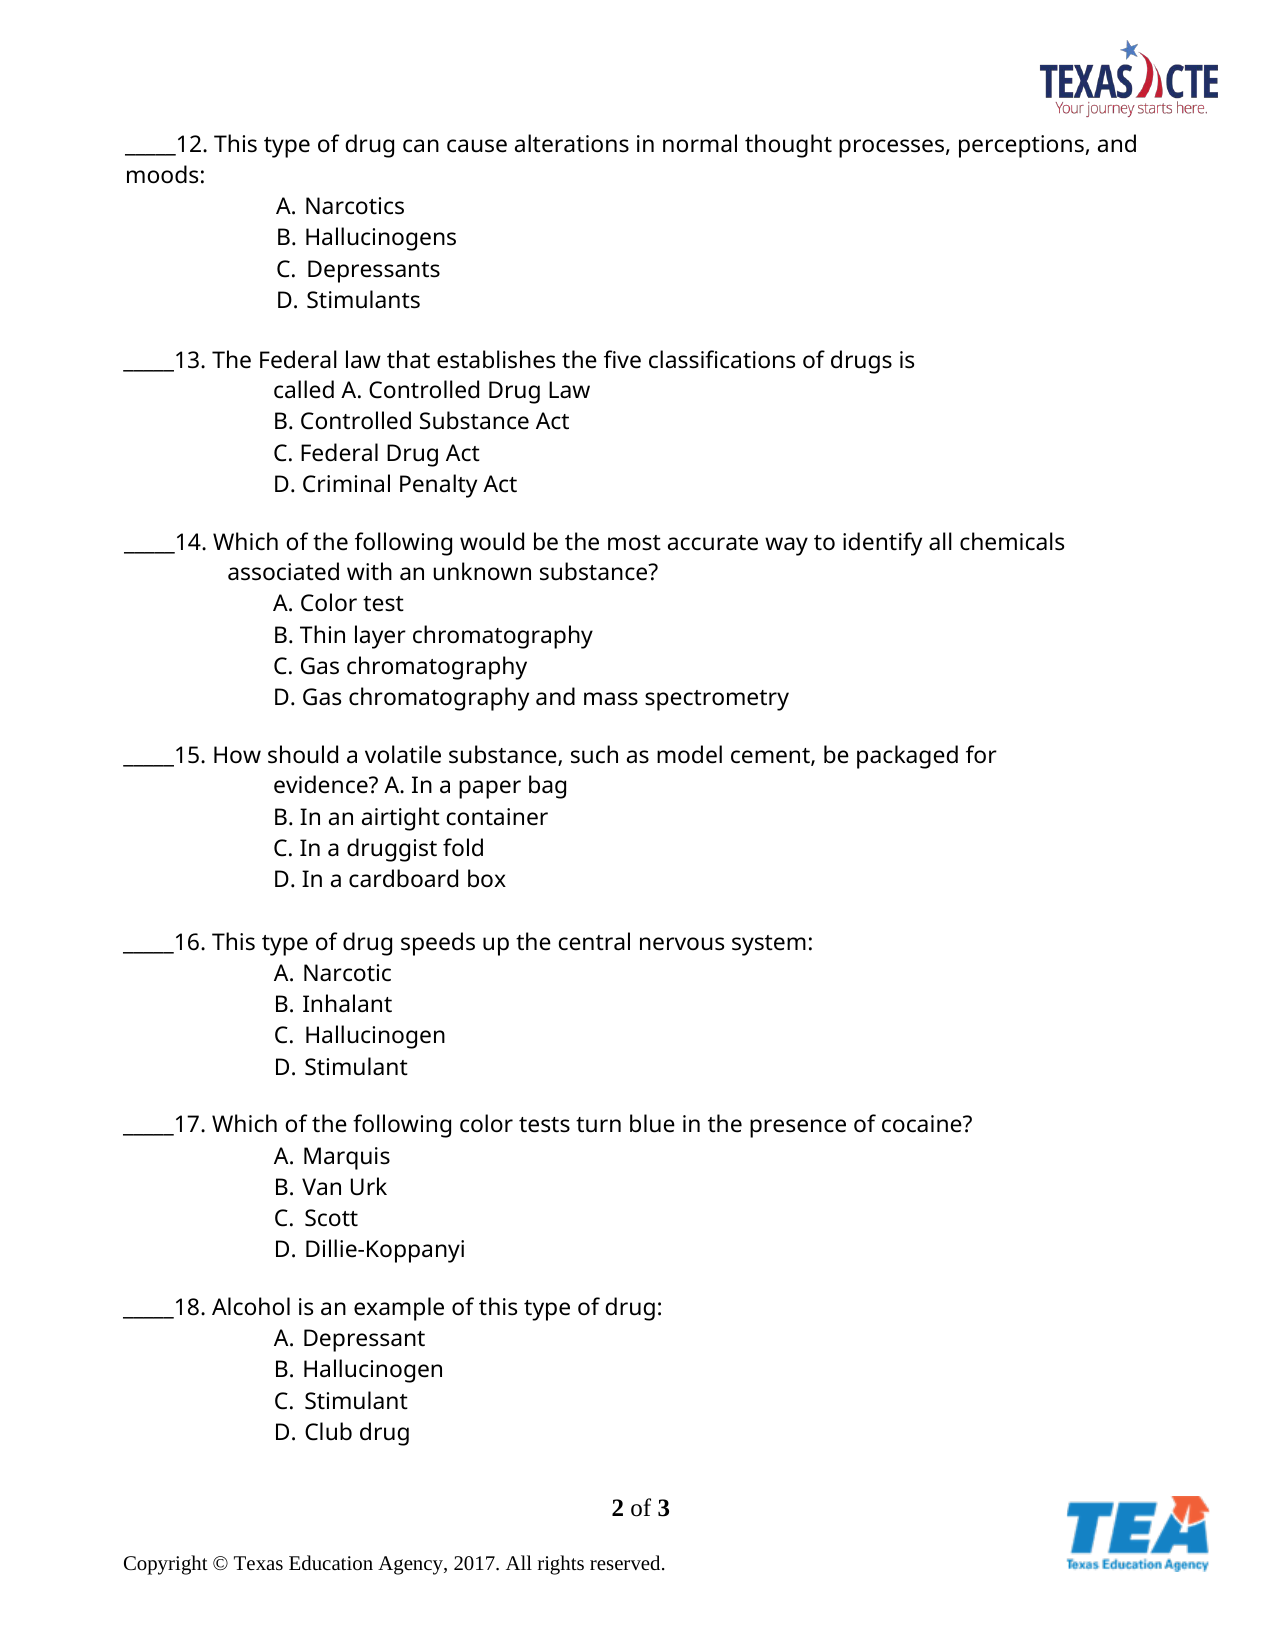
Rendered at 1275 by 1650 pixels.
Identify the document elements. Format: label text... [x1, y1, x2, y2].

text _____17. Which of the following color tests turn blue in the presence of cocaine? [123, 1108, 1152, 1139]
list Van Urk [274, 1171, 1152, 1202]
text _____15. How should a volatile substance, such as model cement, be packaged for evidence? A. In a paper bag [123, 739, 1048, 801]
list Stimulant [274, 1385, 1152, 1416]
text B. Thin layer chromatography [273, 618, 1152, 650]
picture [1021, 28, 1237, 128]
list Inhalant [274, 988, 1152, 1019]
text D. Gas chromatography and mass spectrometry [273, 681, 1152, 712]
text C. Gas chromatography [273, 650, 1152, 681]
list Narcotic [274, 957, 1152, 988]
text C. In a druggist fold [273, 832, 1152, 863]
text D. In a cardboard box [273, 863, 1152, 894]
list Depressant [274, 1322, 1152, 1353]
list Marquis [274, 1139, 1152, 1171]
text _____16. This type of drug speeds up the central nervous system: [123, 926, 1152, 957]
list Hallucinogen [274, 1353, 1152, 1385]
text A. Color test [273, 587, 1152, 618]
list Scott [274, 1202, 1152, 1233]
text _____13. The Federal law that establishes the five classifications of drugs is called A. Controlled Drug Law [123, 344, 925, 405]
list Dillie-Koppanyi [274, 1233, 1152, 1264]
text _____14. Which of the following would be the most accurate way to identify all chemicals associated with an unknown substance? [124, 526, 1150, 587]
list Hallucinogen [274, 1019, 1152, 1051]
list Stimulants [276, 284, 1152, 315]
list Club drug [274, 1416, 1152, 1447]
list Narcotics [276, 190, 1152, 221]
list Hallucinogens [276, 221, 1152, 252]
picture [1066, 1496, 1210, 1572]
list Stimulant [274, 1051, 1152, 1082]
text C. Federal Drug Act [273, 436, 1152, 468]
text B. Controlled Substance Act [273, 405, 1152, 436]
text _____18. Alcohol is an example of this type of drug: [123, 1291, 1152, 1322]
list Depressants [276, 252, 1152, 284]
text D. Criminal Penalty Act [273, 468, 1152, 499]
text B. In an airtight container [273, 801, 1152, 832]
text _____12. This type of drug can cause alterations in normal thought processes, perceptions, and moods: [125, 127, 1152, 190]
